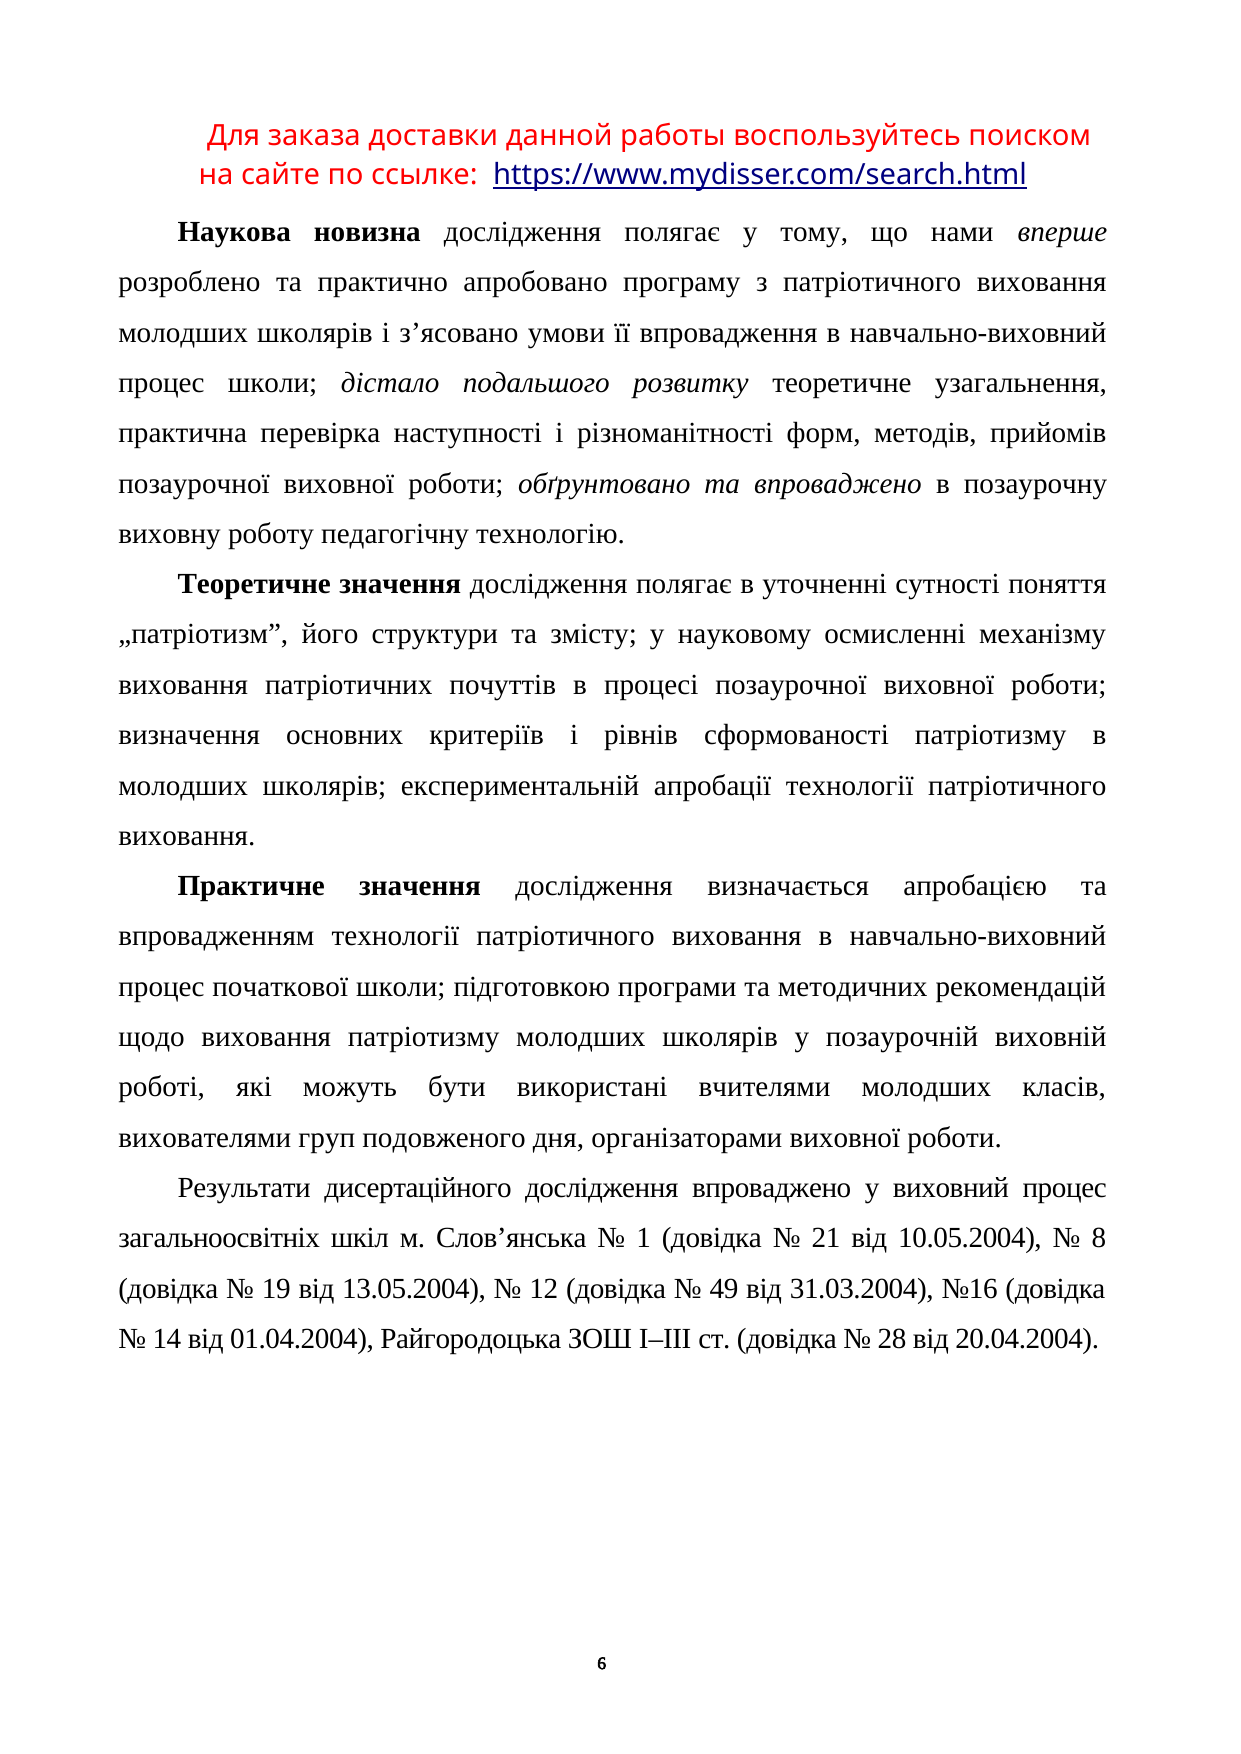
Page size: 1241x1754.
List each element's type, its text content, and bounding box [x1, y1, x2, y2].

text Практичне значення дослідження визначається апробацією та впровадженням технології патріотичного виховання в навчально-виховний процес початкової школи; підготовкою програми та методичних рекомендацій щодо виховання патріотизму молодших школярів у позаурочній виховній роботі, які можуть бути використані вчителями молодших класів, вихователями груп подовженого дня, організаторами виховної роботи. [118, 868, 1107, 1153]
text Результати дисертаційного дослідження впроваджено у виховний процес загальноосвітніх шкіл м. Слов’янська № 1 (довідка № 21 від 10.05.2004), № 8 (довідка № 19 від 13.05.2004), № 12 (довідка № 49 від 31.03.2004), №16 (довідка № 14 від 01.04.2004), Райгородоцька ЗОШ I–III ст. (довідка № 28 від 20.04.2004). [118, 1170, 1107, 1354]
text Теоретичне значення дослідження полягає в уточненні сутності поняття „патріотизм”, його структури та змісту; у науковому осмисленні механізму виховання патріотичних почуттів в процесі позаурочної виховної роботи; визначення основних критеріїв і рівнів сформованості патріотизму в молодших школярів; експериментальній апробації технології патріотичного виховання. [118, 566, 1107, 851]
text Наукова новизна дослідження полягає у тому, що нами вперше розроблено та практично апробовано програму з патріотичного виховання молодших школярів і з’ясовано умови її впровадження в навчально-виховний процес школи; дістало подальшого розвитку теоретичне узагальнення, практична перевірка наступності і різноманітності форм, методів, прийомів позаурочної виховної роботи; обґрунтовано та впроваджено в позаурочну виховну роботу педагогічну технологію. [118, 214, 1107, 549]
